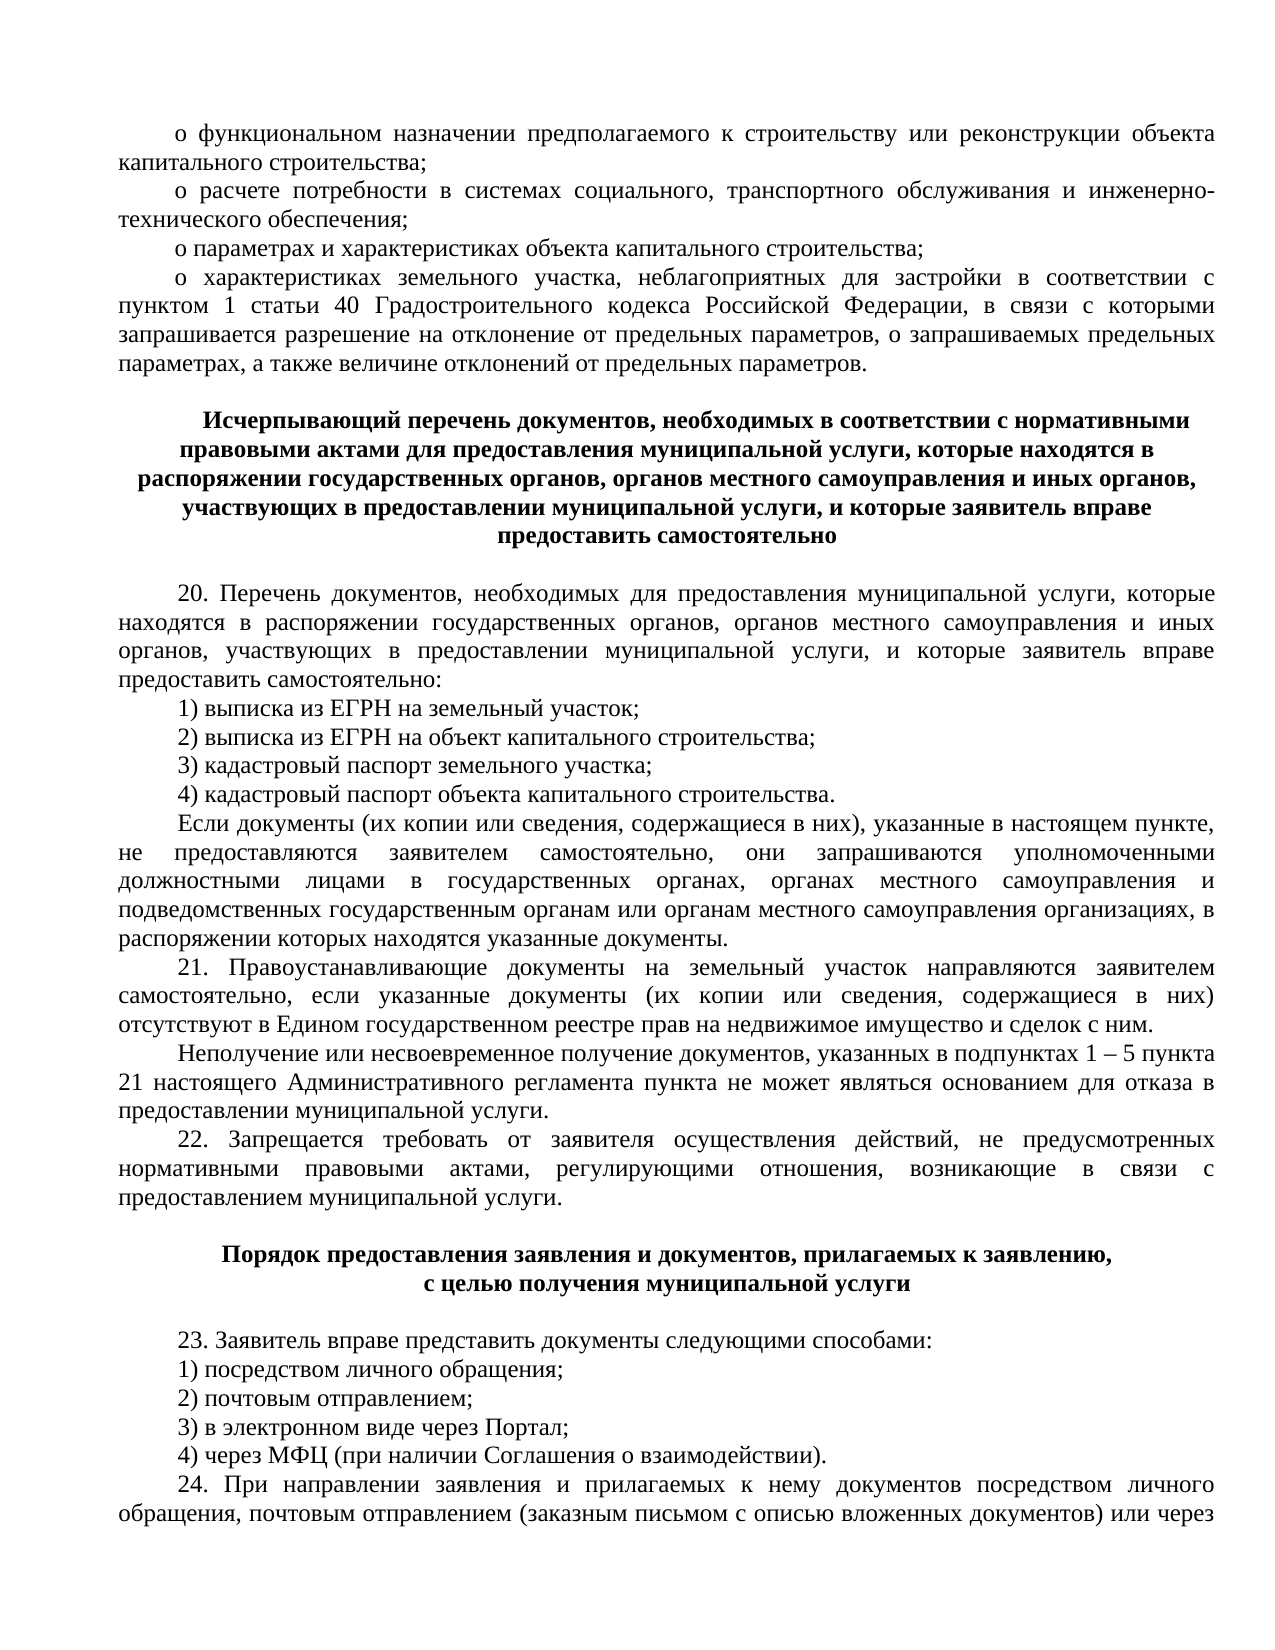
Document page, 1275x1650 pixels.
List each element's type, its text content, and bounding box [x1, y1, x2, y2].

text Неполучение или несвоевременное получение документов, указанных в подпунктах 1 – 5 пункта 21 настоящего Административного регламента пункта не может являться основанием для отказа в предоставлении муниципальной услуги. [118, 1038, 1216, 1124]
text 1) выписка из ЕГРН на земельный участок; [118, 693, 1216, 722]
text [118, 1469, 1216, 1527]
text Порядок предоставления заявления и документов, прилагаемых к заявлению, [118, 1239, 1216, 1268]
text 3) кадастровый паспорт земельного участка; [118, 751, 1216, 779]
text 22. Запрещается требовать от заявителя осуществления действий, не предусмотренных нормативными правовыми актами, регулирующими отношения, возникающие в связи с предоставлением муниципальной услуги. [118, 1124, 1216, 1211]
text о расчете потребности в системах социального, транспортного обслуживания и инженерно-технического обеспечения; [118, 176, 1216, 233]
text 2) выписка из ЕГРН на объект капитального строительства; [118, 722, 1216, 751]
text 3) в электронном виде через Портал; [118, 1412, 1216, 1441]
text 23. Заявитель вправе представить документы следующими способами: [118, 1326, 1216, 1354]
text Исчерпывающий перечень документов, необходимых в соответствии с нормативными правовыми актами для предоставления муниципальной услуги, которые находятся в распоряжении государственных органов, органов местного самоуправления и иных органов, участвующих в предоставлении муниципальной услуги, и которые заявитель вправе предоставить самостоятельно [118, 406, 1216, 549]
text о характеристиках земельного участка, неблагоприятных для застройки в соответствии с пунктом 1 статьи 40 Градостроительного кодекса Российской Федерации, в связи с которыми запрашивается разрешение на отклонение от предельных параметров, о запрашиваемых предельных параметрах, а также величине отклонений от предельных параметров. [118, 262, 1216, 377]
text о параметрах и характеристиках объекта капитального строительства; [118, 233, 1216, 262]
text 1) посредством личного обращения; [118, 1354, 1216, 1383]
text 4) кадастровый паспорт объекта капитального строительства. [118, 779, 1216, 808]
text с целью получения муниципальной услуги [118, 1268, 1216, 1297]
text 4) через МФЦ (при наличии Соглашения о взаимодействии). [118, 1441, 1216, 1469]
text 20. Перечень документов, необходимых для предоставления муниципальной услуги, которые находятся в распоряжении государственных органов, органов местного самоуправления и иных органов, участвующих в предоставлении муниципальной услуги, и которые заявитель вправе предоставить самостоятельно: [118, 578, 1216, 693]
text Если документы (их копии или сведения, содержащиеся в них), указанные в настоящем пункте, не предоставляются заявителем самостоятельно, они запрашиваются уполномоченными должностными лицами в государственных органах, органах местного самоуправления и подведомственных государственным органам или органам местного самоуправления организациях, в распоряжении которых находятся указанные документы. [118, 808, 1216, 952]
text 2) почтовым отправлением; [118, 1383, 1216, 1412]
text 21. Правоустанавливающие документы на земельный участок направляются заявителем самостоятельно, если указанные документы (их копии или сведения, содержащиеся в них) отсутствуют в Едином государственном реестре прав на недвижимое имущество и сделок с ним. [118, 952, 1216, 1038]
text о функциональном назначении предполагаемого к строительству или реконструкции объекта капитального строительства; [118, 118, 1216, 176]
